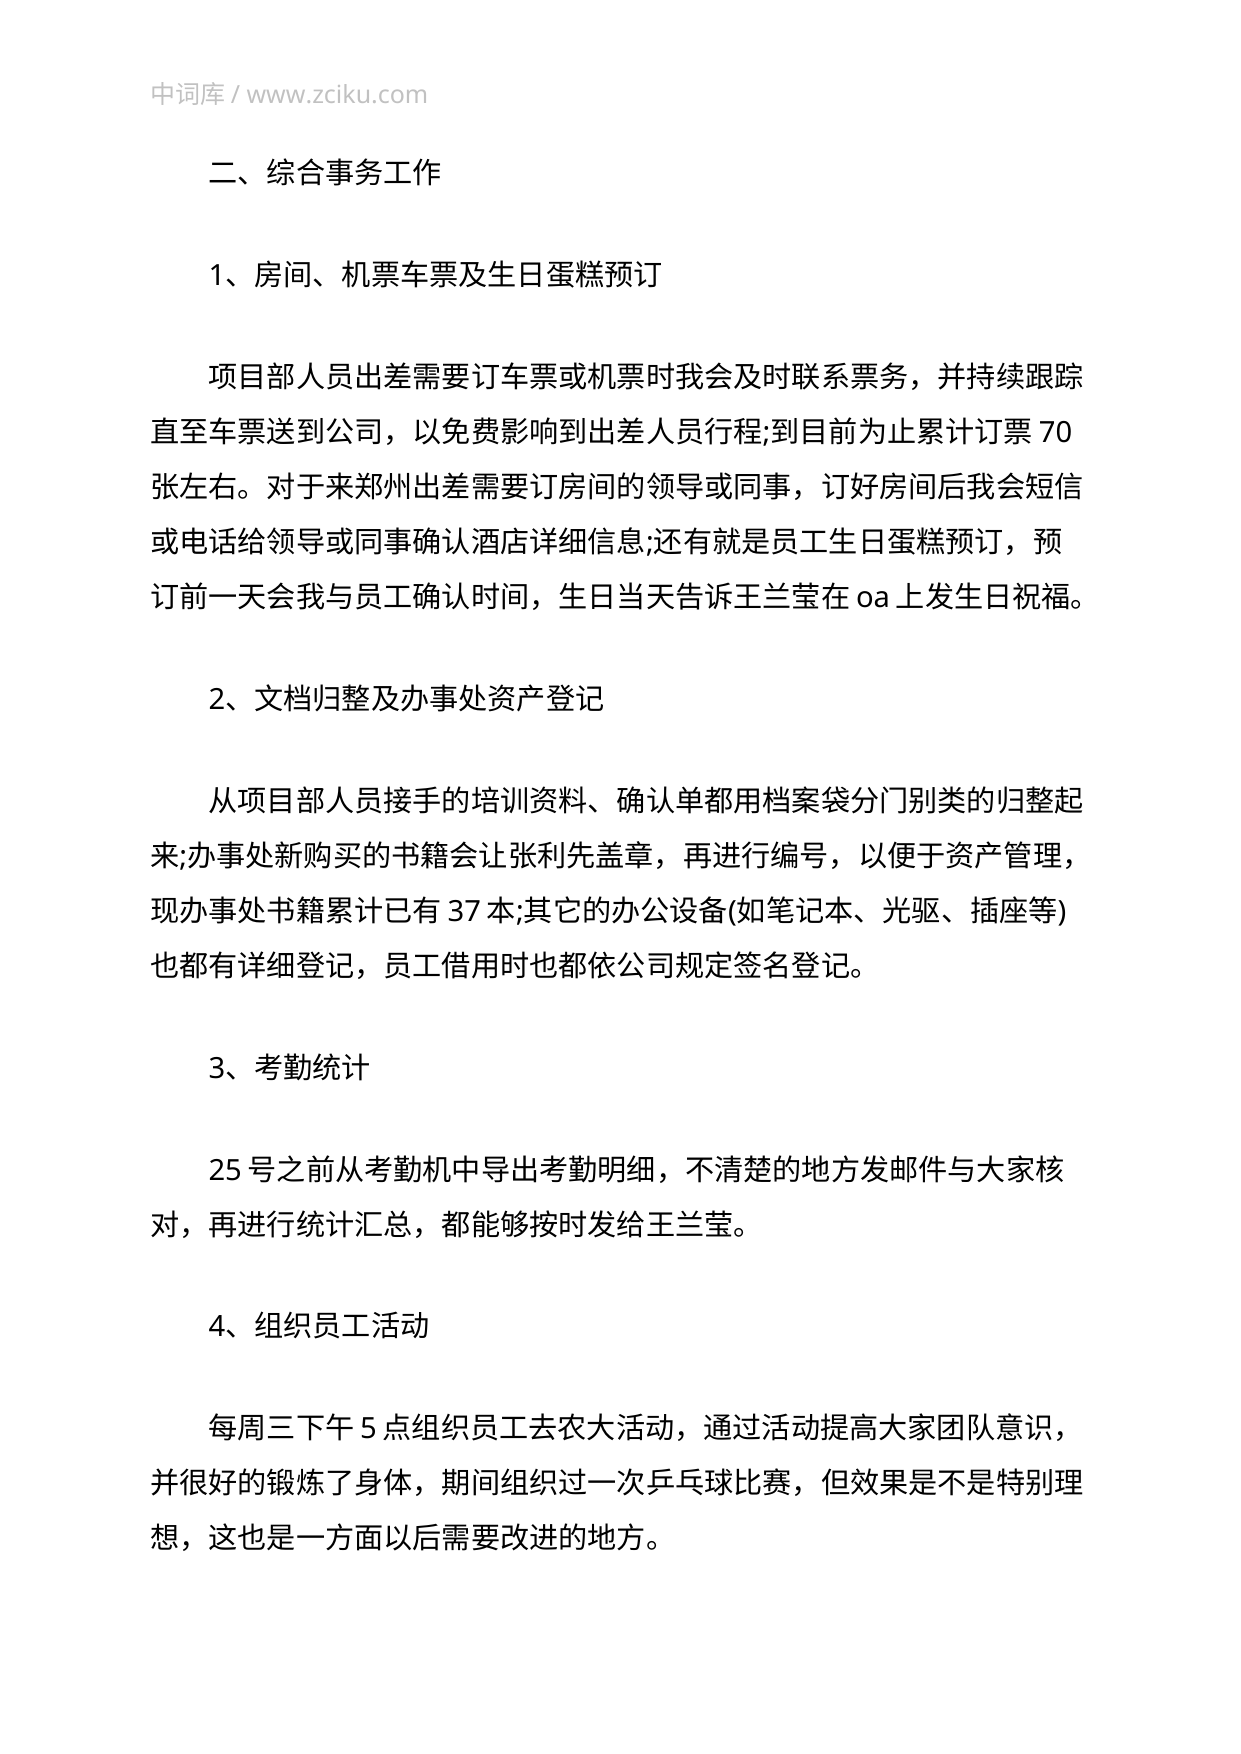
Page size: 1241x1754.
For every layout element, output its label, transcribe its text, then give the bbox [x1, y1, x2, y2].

text 1、房间、机票车票及生日蛋糕预订 [150, 252, 1090, 294]
text 项目部人员出差需要订车票或机票时我会及时联系票务，并持续跟踪直至车票送到公司，以免费影响到出差人员行程;到目前为止累计订票70张左右。对于来郑州出差需要订房间的领导或同事，订好房间后我会短信或电话给领导或同事确认酒店详细信息;还有就是员工生日蛋糕预订，预订前一天会我与员工确认时间，生日当天告诉王兰莹在oa上发生日祝福。 [150, 354, 1090, 616]
text 2、文档归整及办事处资产登记 [150, 676, 1090, 718]
text 4、组织员工活动 [150, 1303, 1090, 1345]
text 25号之前从考勤机中导出考勤明细，不清楚的地方发邮件与大家核对，再进行统计汇总，都能够按时发给王兰莹。 [150, 1146, 1090, 1243]
text 从项目部人员接手的培训资料、确认单都用档案袋分门别类的归整起来;办事处新购买的书籍会让张利先盖章，再进行编号，以便于资产管理，现办事处书籍累计已有37本;其它的办公设备(如笔记本、光驱、插座等)也都有详细登记，员工借用时也都依公司规定签名登记。 [150, 777, 1090, 985]
text 每周三下午5点组织员工去农大活动，通过活动提高大家团队意识，并很好的锻炼了身体，期间组织过一次乒乓球比赛，但效果是不是特别理想，这也是一方面以后需要改进的地方。 [150, 1405, 1090, 1557]
text 3、考勤统计 [150, 1044, 1090, 1087]
text 二、综合事务工作 [150, 150, 1090, 192]
